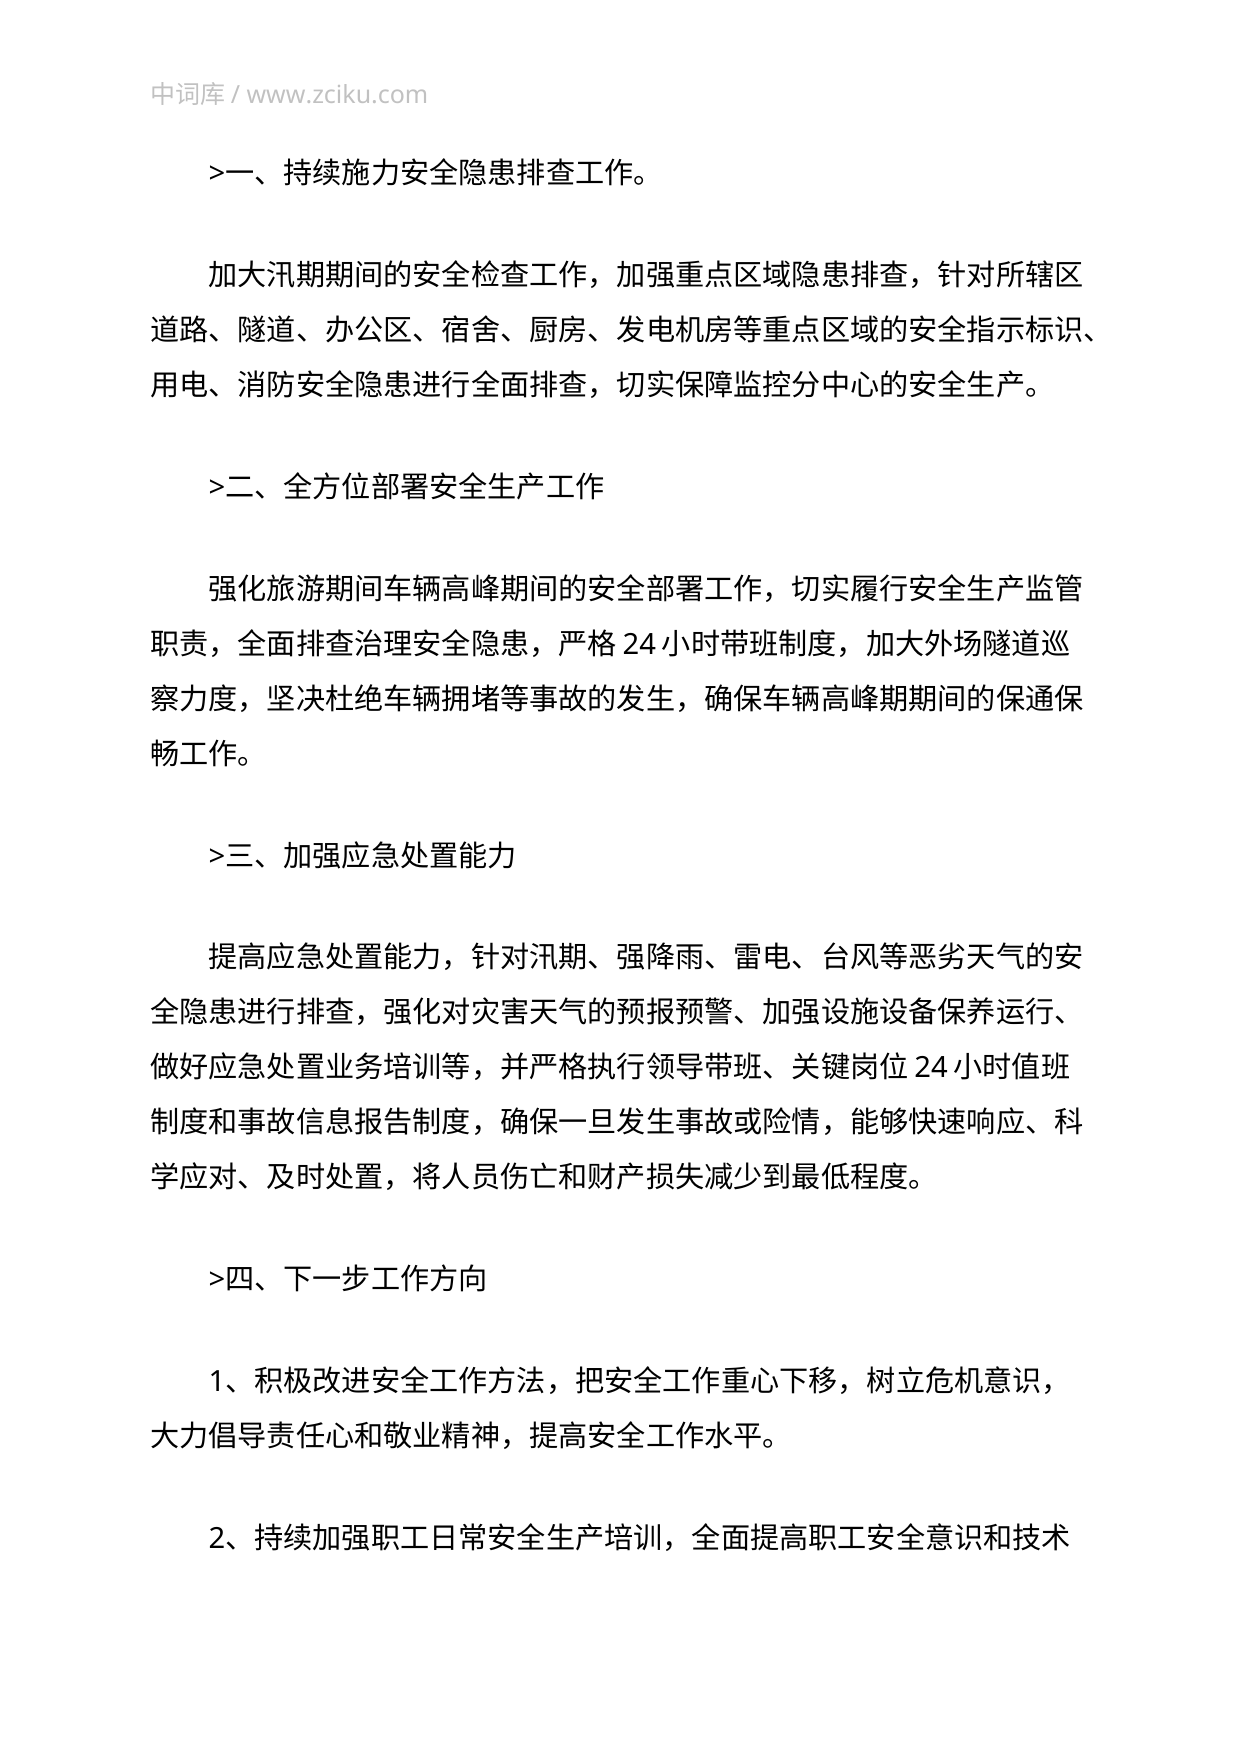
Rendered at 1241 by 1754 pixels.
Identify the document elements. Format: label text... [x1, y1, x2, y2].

text 提高应急处置能力，针对汛期、强降雨、雷电、台风等恶劣天气的安全隐患进行排查，强化对灾害天气的预报预警、加强设施设备保养运行、做好应急处置业务培训等，并严格执行领导带班、关键岗位24小时值班制度和事故信息报告制度，确保一旦发生事故或险情，能够快速响应、科学应对、及时处置，将人员伤亡和财产损失减少到最低程度。 [150, 934, 1090, 1196]
text >四、下一步工作方向 [150, 1256, 1090, 1298]
text 1、积极改进安全工作方法，把安全工作重心下移，树立危机意识，大力倡导责任心和敬业精神，提高安全工作水平。 [150, 1357, 1090, 1455]
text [150, 1514, 1090, 1557]
text 强化旅游期间车辆高峰期间的安全部署工作，切实履行安全生产监管职责，全面排查治理安全隐患，严格24小时带班制度，加大外场隧道巡察力度，坚决杜绝车辆拥堵等事故的发生，确保车辆高峰期期间的保通保畅工作。 [150, 566, 1090, 773]
text >三、加强应急处置能力 [150, 832, 1090, 874]
text 加大汛期期间的安全检查工作，加强重点区域隐患排查，针对所辖区道路、隧道、办公区、宿舍、厨房、发电机房等重点区域的安全指示标识、用电、消防安全隐患进行全面排查，切实保障监控分中心的安全生产。 [150, 252, 1090, 404]
text >二、全方位部署安全生产工作 [150, 463, 1090, 506]
text >一、持续施力安全隐患排查工作。 [150, 150, 1090, 192]
